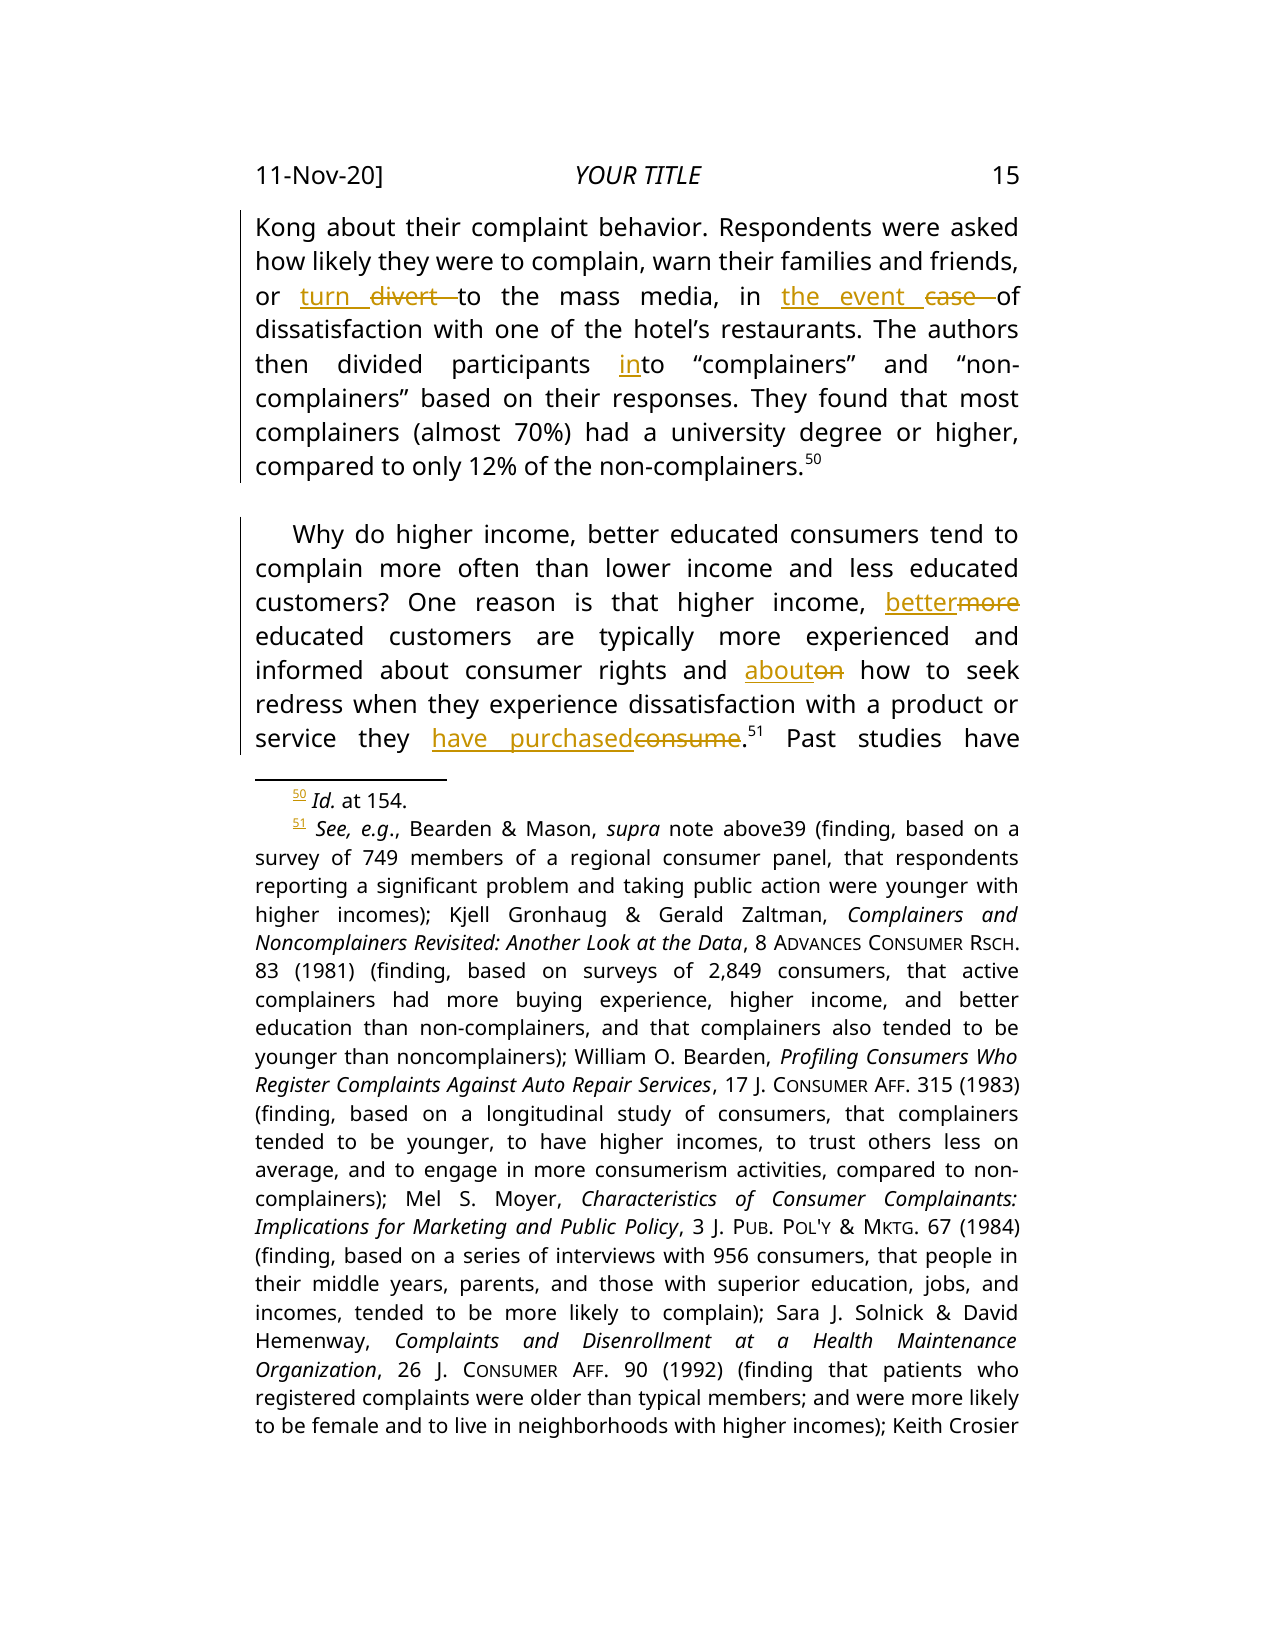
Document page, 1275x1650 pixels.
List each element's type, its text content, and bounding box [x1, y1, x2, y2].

text these studies the 1970s have consistently shown that complainers are typically more affluent, well-educated, and young compared to non-complainers. For , in 2003, Heung and Lam surveyed 225 hotel customers in HongKong about their complaint behavior. Respondents were asked how likely they were to complain, warn their families and friends, or to the mass media, in of dissatisfaction with one of the hotel’s restaurants. The authors then divided participants to “complainers” and “non-complainers” based on their responses. They found that most complainers (almost 70%) had a university degree or higher, compared to only 12% of the non-complainers. [255, 210, 1020, 482]
text Why do higher income, better educated consumers tend to complain more often than lower income and less educated customers? One reason is that higher income, educated customers are typically more experienced and informed about consumer rights and how to seek redress when they experience dissatisfaction with a product or service they . Past studies have indicated that consumers with higher education levels are more informed about where and how to file complaints and tend to file complaints more often than do less educated consumers. This socioeconomic knowledge gap is augmented by the “digital divide” that is, the disparities in internet use along socio-demographic dimensions, including education, income, and age. [255, 517, 1020, 755]
